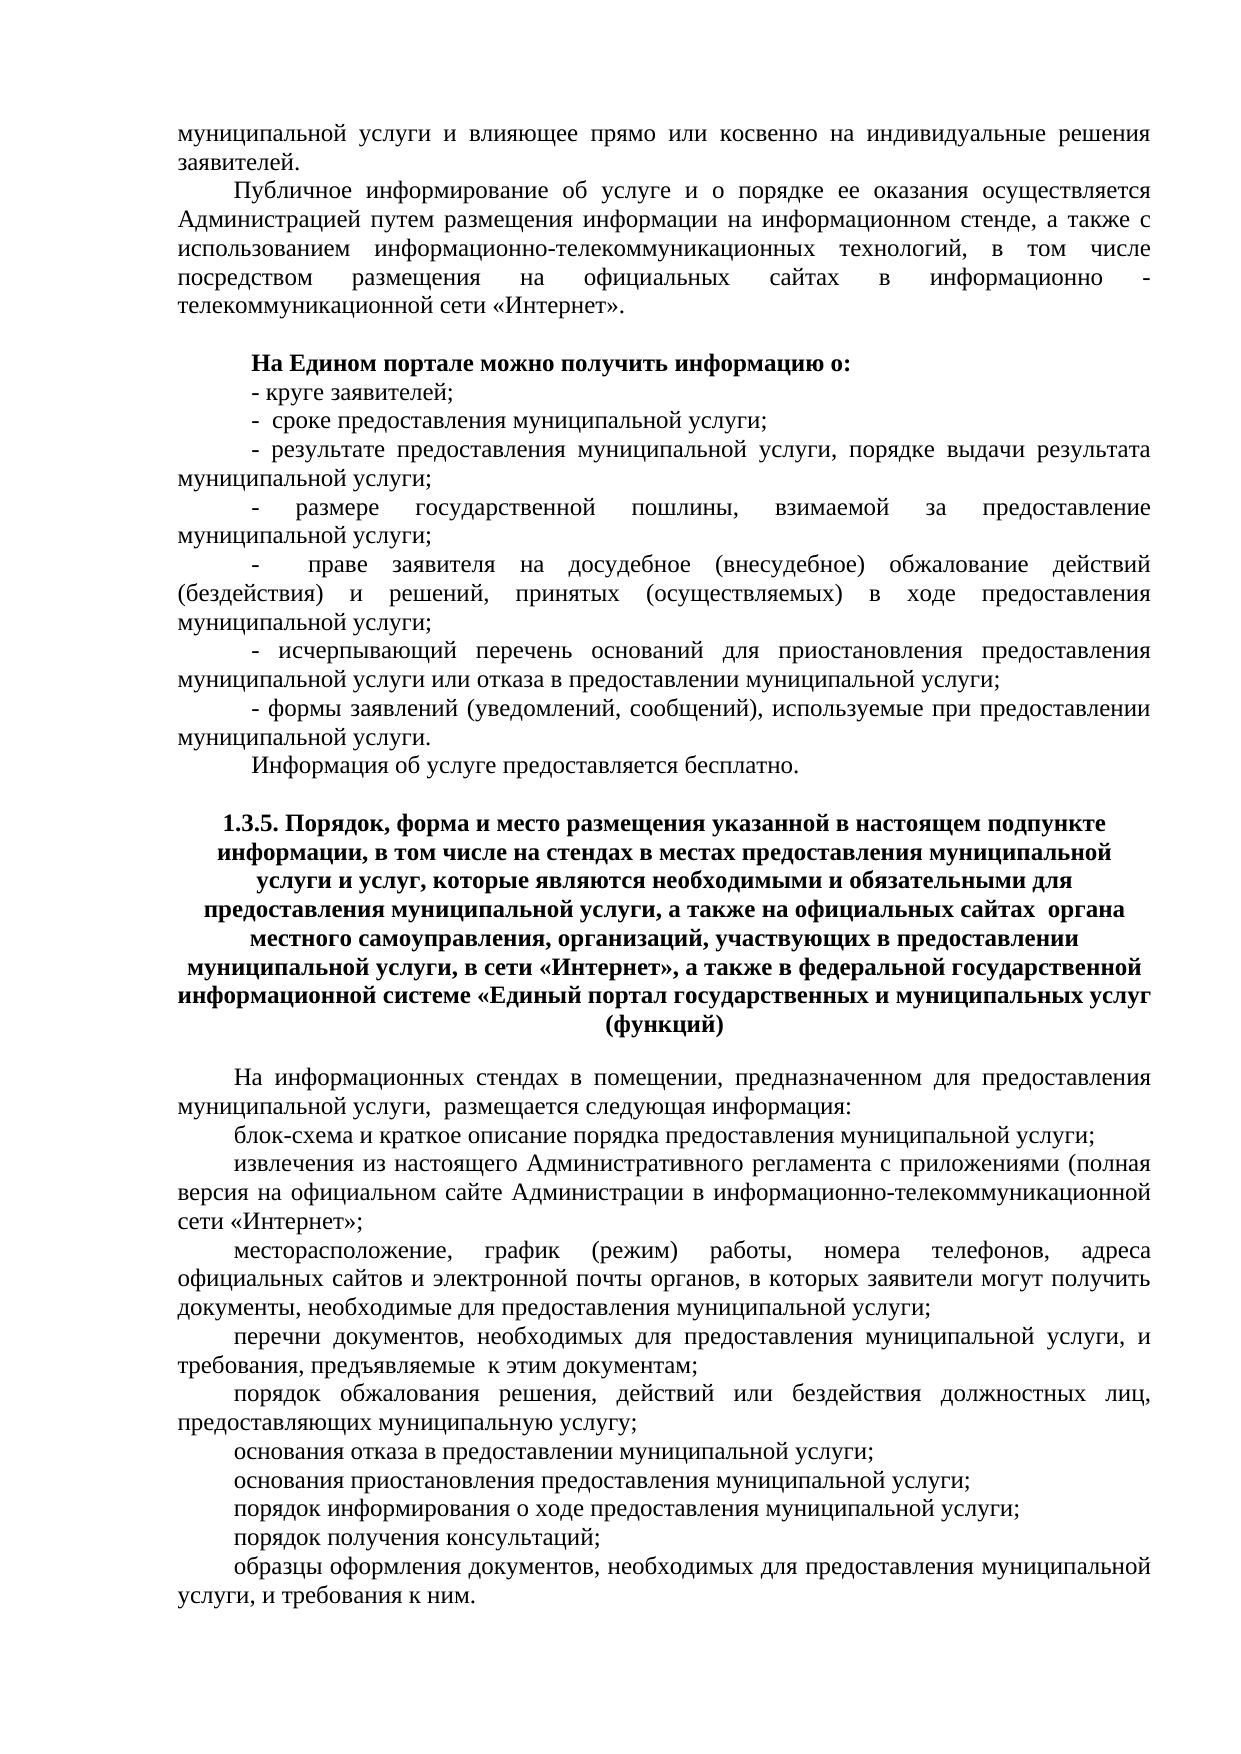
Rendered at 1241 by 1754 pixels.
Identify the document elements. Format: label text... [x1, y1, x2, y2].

text порядок обжалования решения, действий или бездействия должностных лиц, предоставляющих муниципальную услугу; [177, 1378, 1152, 1436]
text порядок информирования о ходе предоставления муниципальной услуги; [177, 1493, 1152, 1522]
text месторасположение, график (режим) работы, номера телефонов, адреса официальных сайтов и электронной почты органов, в которых заявители могут получить документы, необходимые для предоставления муниципальной услуги; [177, 1235, 1152, 1321]
text - формы заявлений (уведомлений, сообщений), используемые при предоставлении муниципальной услуги. [177, 693, 1152, 751]
text 1.3.5. Порядок, форма и место размещения указанной в настоящем подпункте информации, в том числе на стендах в местах предоставления муниципальной услуги и услуг, которые являются необходимыми и обязательными для предоставления муниципальной услуги, а также на официальных сайтах органа местного самоуправления, организаций, участвующих в предоставлении муниципальной услуги, в сети «Интернет», а также в федеральной государственной информационной системе «Единый портал государственных и муниципальных услуг (функций) [177, 808, 1152, 1038]
text извлечения из настоящего Административного регламента с приложениями (полная версия на официальном сайте Администрации в информационно-телекоммуникационной сети «Интернет»; [177, 1148, 1152, 1235]
text Информация об услуге предоставляется бесплатно. [177, 751, 1152, 779]
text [177, 118, 1152, 176]
text порядок получения консультаций; [177, 1522, 1152, 1551]
text основания отказа в предоставлении муниципальной услуги; [177, 1436, 1152, 1465]
text - праве заявителя на досудебное (внесудебное) обжалование действий (бездействия) и решений, принятых (осуществляемых) в ходе предоставления муниципальной услуги; [177, 549, 1152, 636]
text - сроке предоставления муниципальной услуги; [177, 406, 1152, 434]
text - исчерпывающий перечень оснований для приостановления предоставления муниципальной услуги или отказа в предоставлении муниципальной услуги; [177, 636, 1152, 693]
text На Едином портале можно получить информацию о: [177, 348, 1152, 377]
text образцы оформления документов, необходимых для предоставления муниципальной услуги, и требования к ним. [177, 1551, 1152, 1608]
text Публичное информирование об услуге и о порядке ее оказания осуществляется Администрацией путем размещения информации на информационном стенде, а также с использованием информационно-телекоммуникационных технологий, в том числе посредством размещения на официальных сайтах в информационно - телекоммуникационной сети «Интернет». [177, 176, 1152, 319]
text блок-схема и краткое описание порядка предоставления муниципальной услуги; [177, 1120, 1152, 1148]
text основания приостановления предоставления муниципальной услуги; [177, 1465, 1152, 1493]
text - результате предоставления муниципальной услуги, порядке выдачи результата муниципальной услуги; [177, 434, 1152, 492]
text - круге заявителей; [177, 377, 1152, 406]
text На информационных стендах в помещении, предназначенном для предоставления муниципальной услуги, размещается следующая информация: [177, 1062, 1152, 1120]
text - размере государственной пошлины, взимаемой за предоставление муниципальной услуги; [177, 492, 1152, 549]
text перечни документов, необходимых для предоставления муниципальной услуги, и требования, предъявляемые к этим документам; [177, 1321, 1152, 1378]
